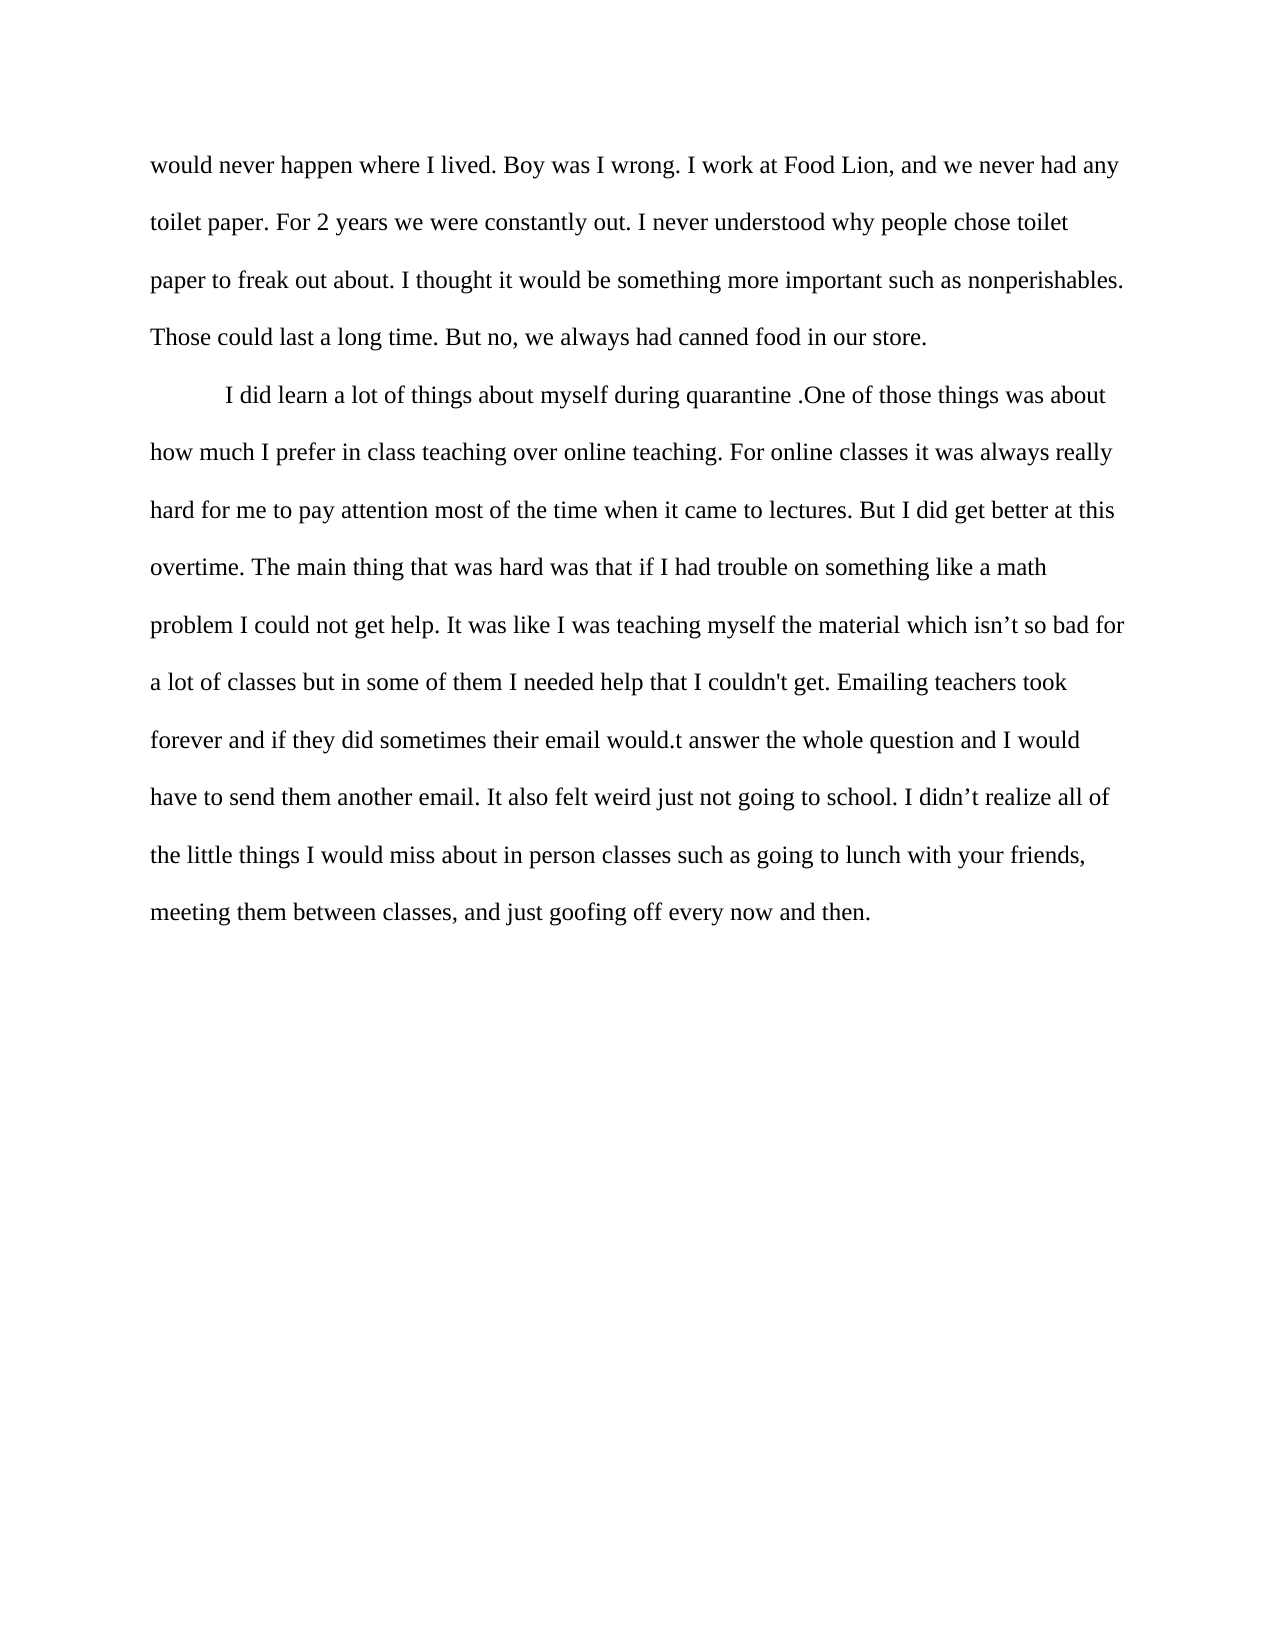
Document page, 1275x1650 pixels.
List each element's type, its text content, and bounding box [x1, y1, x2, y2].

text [150, 150, 1125, 351]
text I did learn a lot of things about myself during quarantine .One of those things was about how much I prefer in class teaching over online teaching. For online classes it was always really hard for me to pay attention most of the time when it came to lectures. But I did get better at this overtime. The main thing that was hard was that if I had trouble on something like a math problem I could not get help. It was like I was teaching myself the material which isn’t so bad for a lot of classes but in some of them I needed help that I couldn't get. Emailing teachers took forever and if they did sometimes their email would.t answer the whole question and I would have to send them another email. It also felt weird just not going to school. I didn’t realize all of the little things I would miss about in person classes such as going to lunch with your friends, meeting them between classes, and just goofing off every now and then. [150, 380, 1125, 926]
